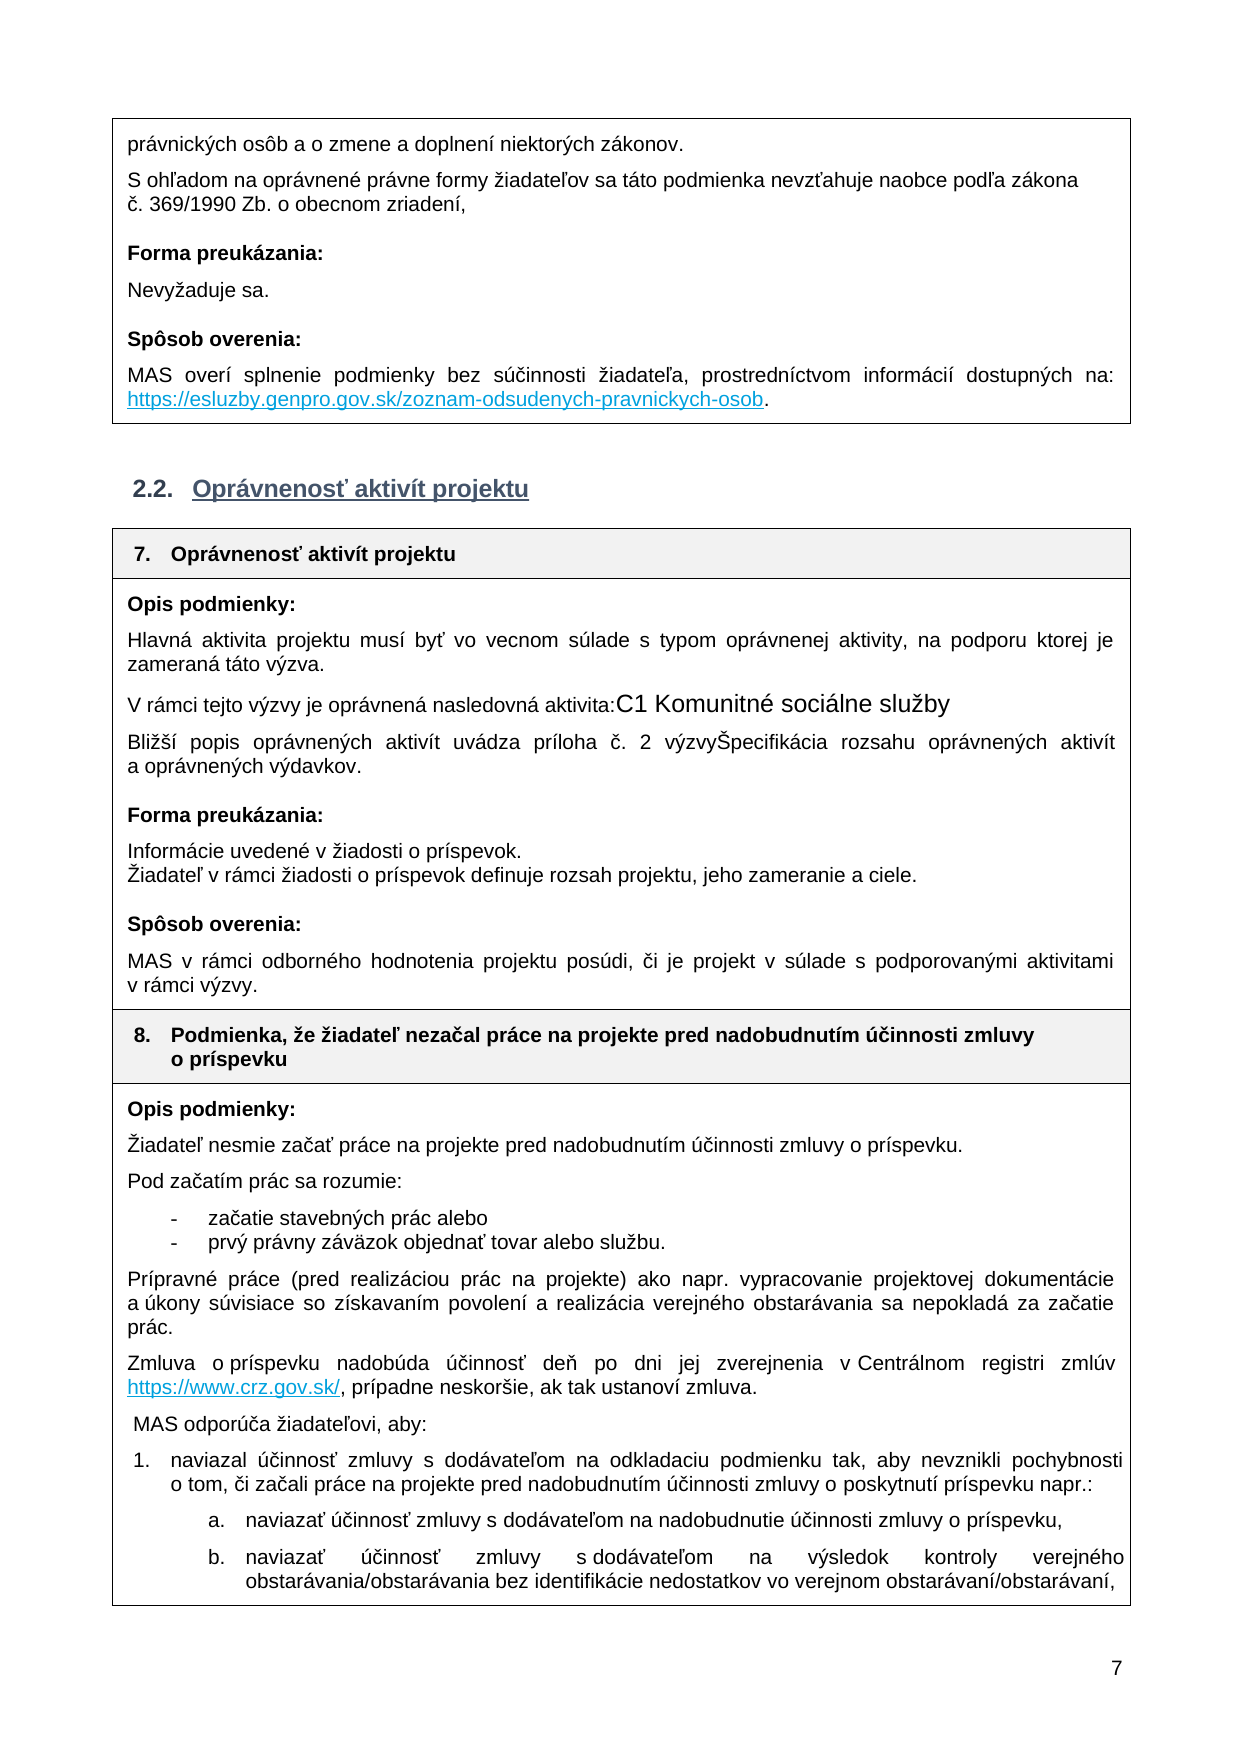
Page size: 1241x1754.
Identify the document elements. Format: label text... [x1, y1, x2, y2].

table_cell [113, 1084, 1130, 1605]
subtitle Oprávnenosť aktivít projektu [132, 474, 1122, 503]
table_cell Opis podmienky: Hlavná aktivita projektu musí byť vo vecnom súlade s typom oprávnenej aktivity, na podporu ktorej je zameraná táto výzva. V rámci tejto výzvy je oprávnená nasledovná aktivita: Bližší popis oprávnených aktivít uvádza príloha č. 2 výzvyŠpecifikácia rozsahu oprávnených aktivít a oprávnených výdavkov. Forma preukázania: Informácie uvedené v žiadosti o príspevok. Žiadateľ v rámci žiadosti o príspevok definuje rozsah projektu, jeho zameranie a ciele. Spôsob overenia: MAS v rámci odborného hodnotenia projektu posúdi, či je projekt v súlade s podporovanými aktivitami v rámci výzvy. [113, 579, 1130, 1009]
table_cell Podmienka, že žiadateľ nezačal práce na projekte pred nadobudnutím účinnosti zmluvy o príspevku [113, 1010, 1130, 1083]
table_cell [113, 119, 1130, 423]
table_header Oprávnenosť aktivít projektu [113, 529, 1130, 578]
